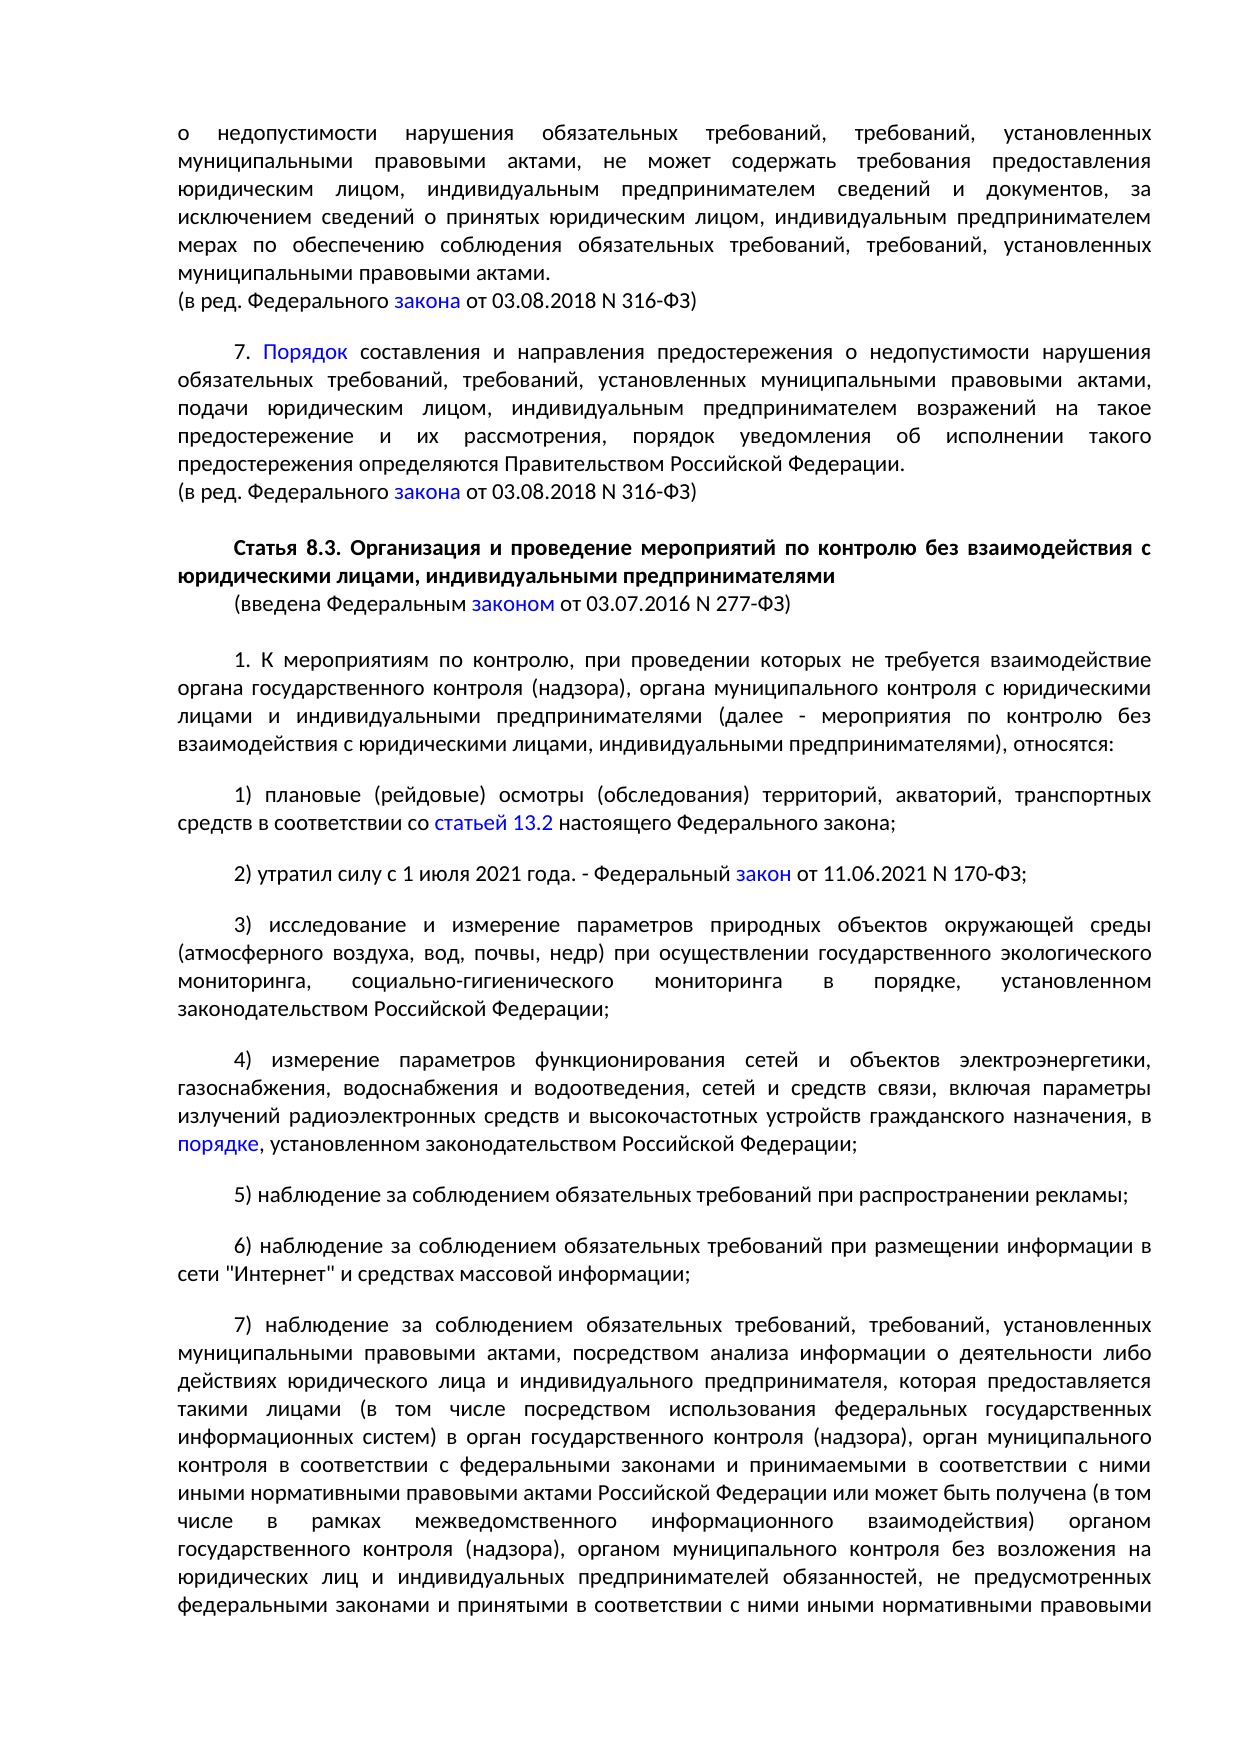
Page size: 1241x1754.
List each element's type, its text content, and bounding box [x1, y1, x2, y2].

text 5) наблюдение за соблюдением обязательных требований при распространении рекламы; [177, 1180, 1152, 1208]
text (в ред. Федерального закона от 03.08.2018 N 316-ФЗ) [177, 477, 1152, 505]
text 3) исследование и измерение параметров природных объектов окружающей среды (атмосферного воздуха, вод, почвы, недр) при осуществлении государственного экологического мониторинга, социально-гигиенического мониторинга в порядке, установленном законодательством Российской Федерации; [177, 910, 1152, 1022]
text 4) измерение параметров функционирования сетей и объектов электроэнергетики, газоснабжения, водоснабжения и водоотведения, сетей и средств связи, включая параметры излучений радиоэлектронных средств и высокочастотных устройств гражданского назначения, в порядке, установленном законодательством Российской Федерации; [177, 1045, 1152, 1157]
text 1) плановые (рейдовые) осмотры (обследования) территорий, акваторий, транспортных средств в соответствии со статьей 13.2 настоящего Федерального закона; [177, 780, 1152, 836]
title Статья 8.3. Организация и проведение мероприятий по контролю без взаимодействия с юридическими лицами, индивидуальными предпринимателями [177, 533, 1152, 589]
text 7. Порядок составления и направления предостережения о недопустимости нарушения обязательных требований, требований, установленных муниципальными правовыми актами, подачи юридическим лицом, индивидуальным предпринимателем возражений на такое предостережение и их рассмотрения, порядок уведомления об исполнении такого предостережения определяются Правительством Российской Федерации. [177, 337, 1152, 477]
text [177, 1310, 1152, 1618]
text (введена Федеральным законом от 03.07.2016 N 277-ФЗ) [177, 589, 1152, 617]
text 2) утратил силу с 1 июля 2021 года. - Федеральный закон от 11.06.2021 N 170-ФЗ; [177, 859, 1152, 887]
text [177, 118, 1152, 286]
text (в ред. Федерального закона от 03.08.2018 N 316-ФЗ) [177, 286, 1152, 314]
text 1. К мероприятиям по контролю, при проведении которых не требуется взаимодействие органа государственного контроля (надзора), органа муниципального контроля с юридическими лицами и индивидуальными предпринимателями (далее - мероприятия по контролю без взаимодействия с юридическими лицами, индивидуальными предпринимателями), относятся: [177, 645, 1152, 757]
text 6) наблюдение за соблюдением обязательных требований при размещении информации в сети "Интернет" и средствах массовой информации; [177, 1231, 1152, 1287]
